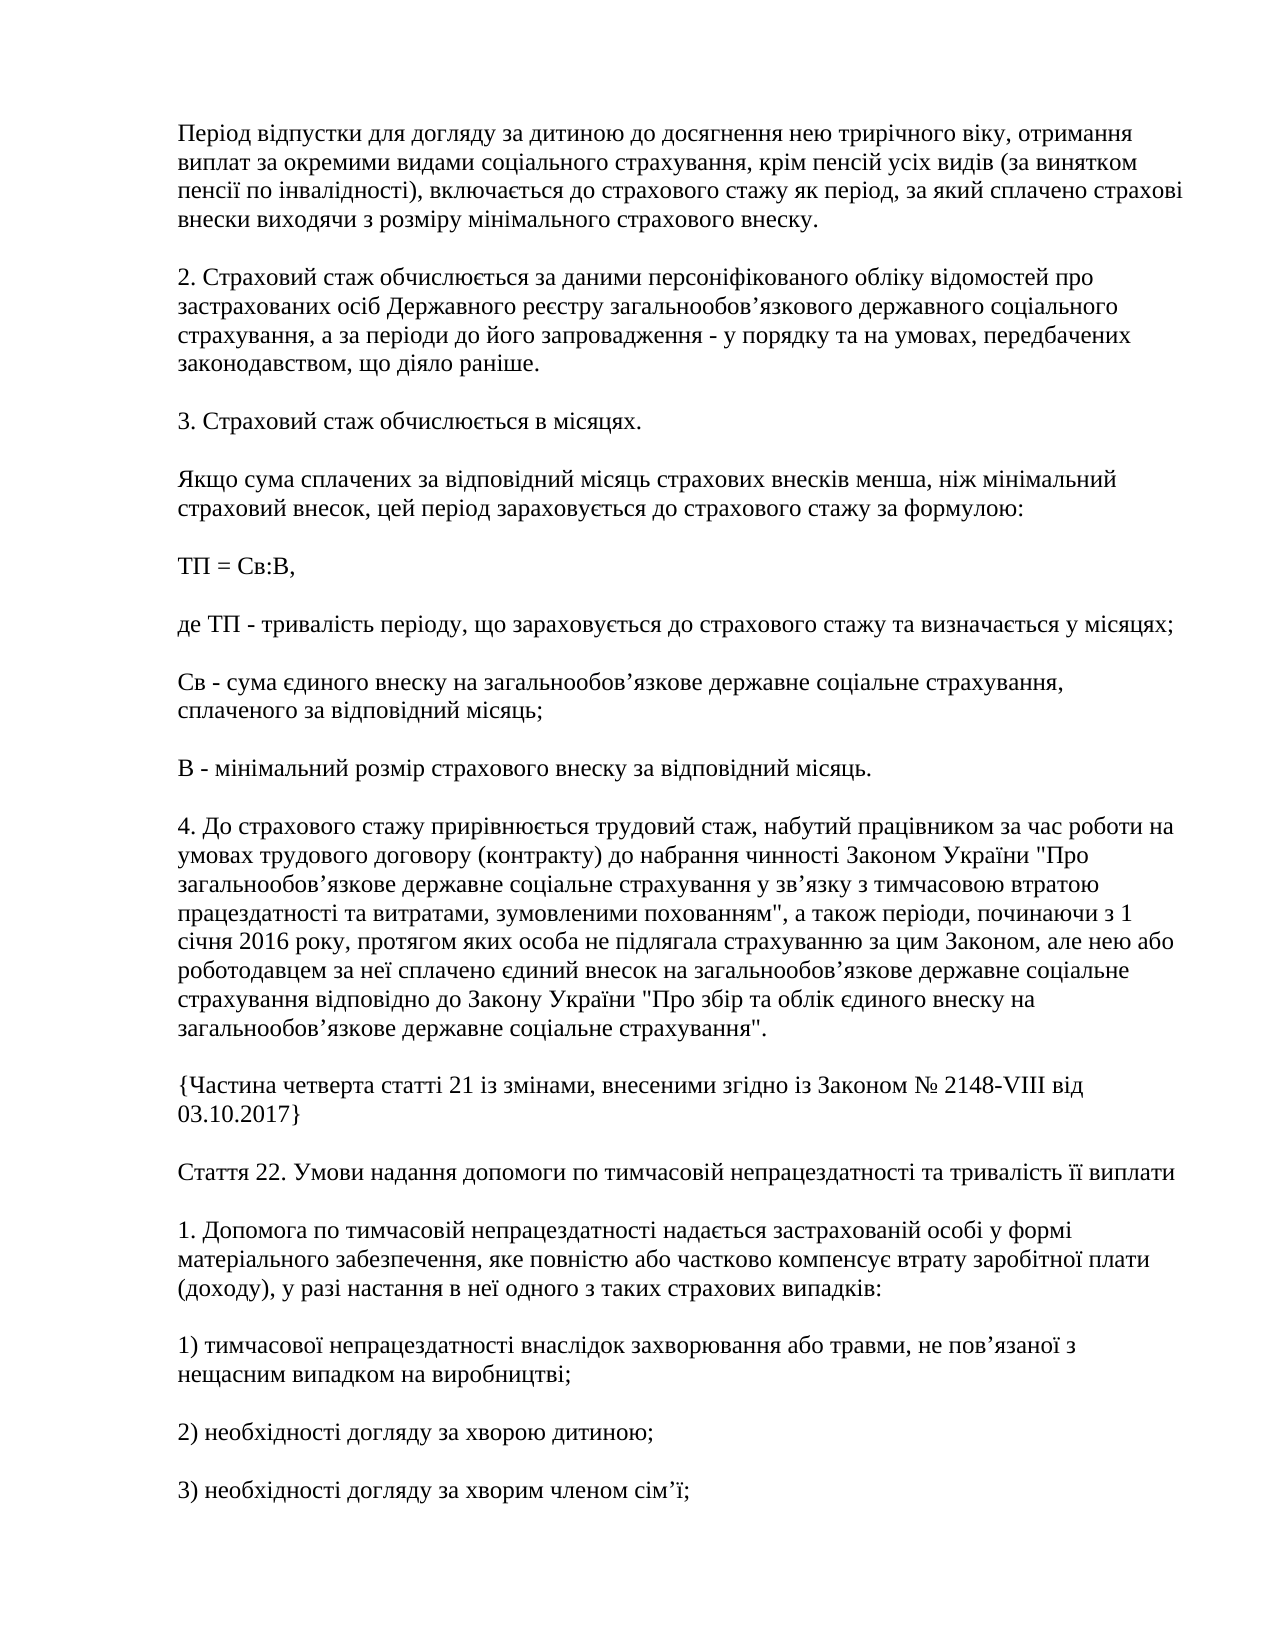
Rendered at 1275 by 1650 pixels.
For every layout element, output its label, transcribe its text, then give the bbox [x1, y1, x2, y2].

text 1. Допомога по тимчасовій непрацездатності надається застрахованій особі у формі матеріального забезпечення, яке повністю або частково компенсує втрату заробітної плати (доходу), у разі настання в неї одного з таких страхових випадків: [177, 1215, 1186, 1301]
text Стаття 22. Умови надання допомоги по тимчасовій непрацездатності та тривалість її виплати [177, 1157, 1186, 1186]
text 3) необхідності догляду за хворим членом сім’ї; [177, 1475, 1186, 1504]
text Св - сума єдиного внеску на загальнообов’язкове державне соціальне страхування, сплаченого за відповідний місяць; [177, 667, 1186, 724]
text Період відпустки для догляду за дитиною до досягнення нею трирічного віку, отримання виплат за окремими видами соціального страхування, крім пенсій усіх видів (за винятком пенсії по інвалідності), включається до страхового стажу як період, за який сплачено страхові внески виходячи з розміру мінімального страхового внеску. [177, 118, 1186, 233]
text 4. До страхового стажу прирівнюється трудовий стаж, набутий працівником за час роботи на умовах трудового договору (контракту) до набрання чинності Законом України "Про загальнообов’язкове державне соціальне страхування у зв’язку з тимчасовою втратою працездатності та витратами, зумовленими похованням", а також періоди, починаючи з 1 січня 2016 року, протягом яких особа не підлягала страхуванню за цим Законом, але нею або роботодавцем за неї сплачено єдиний внесок на загальнообов’язкове державне соціальне страхування відповідно до Закону України "Про збір та облік єдиного внеску на загальнообов’язкове державне соціальне страхування". [177, 811, 1186, 1041]
text 1) тимчасової непрацездатності внаслідок захворювання або травми, не пов’язаної з нещасним випадком на виробництві; [177, 1331, 1186, 1388]
text 3. Страховий стаж обчислюється в місяцях. [177, 406, 1186, 435]
text де ТП - тривалість періоду, що зараховується до страхового стажу та визначається у місяцях; [177, 609, 1186, 638]
text Якщо сума сплачених за відповідний місяць страхових внесків менша, ніж мінімальний страховий внесок, цей період зараховується до страхового стажу за формулою: [177, 464, 1186, 522]
text 2) необхідності догляду за хворою дитиною; [177, 1417, 1186, 1446]
text ТП = Св:В, [177, 551, 1186, 580]
text 2. Страховий стаж обчислюється за даними персоніфікованого обліку відомостей про застрахованих осіб Державного реєстру загальнообов’язкового державного соціального страхування, а за періоди до його запровадження - у порядку та на умовах, передбачених законодавством, що діяло раніше. [177, 262, 1186, 377]
text В - мінімальний розмір страхового внеску за відповідний місяць. [177, 753, 1186, 782]
text {Частина четверта статті 21 із змінами, внесеними згідно із Законом № 2148-VIII від 03.10.2017} [177, 1071, 1186, 1128]
